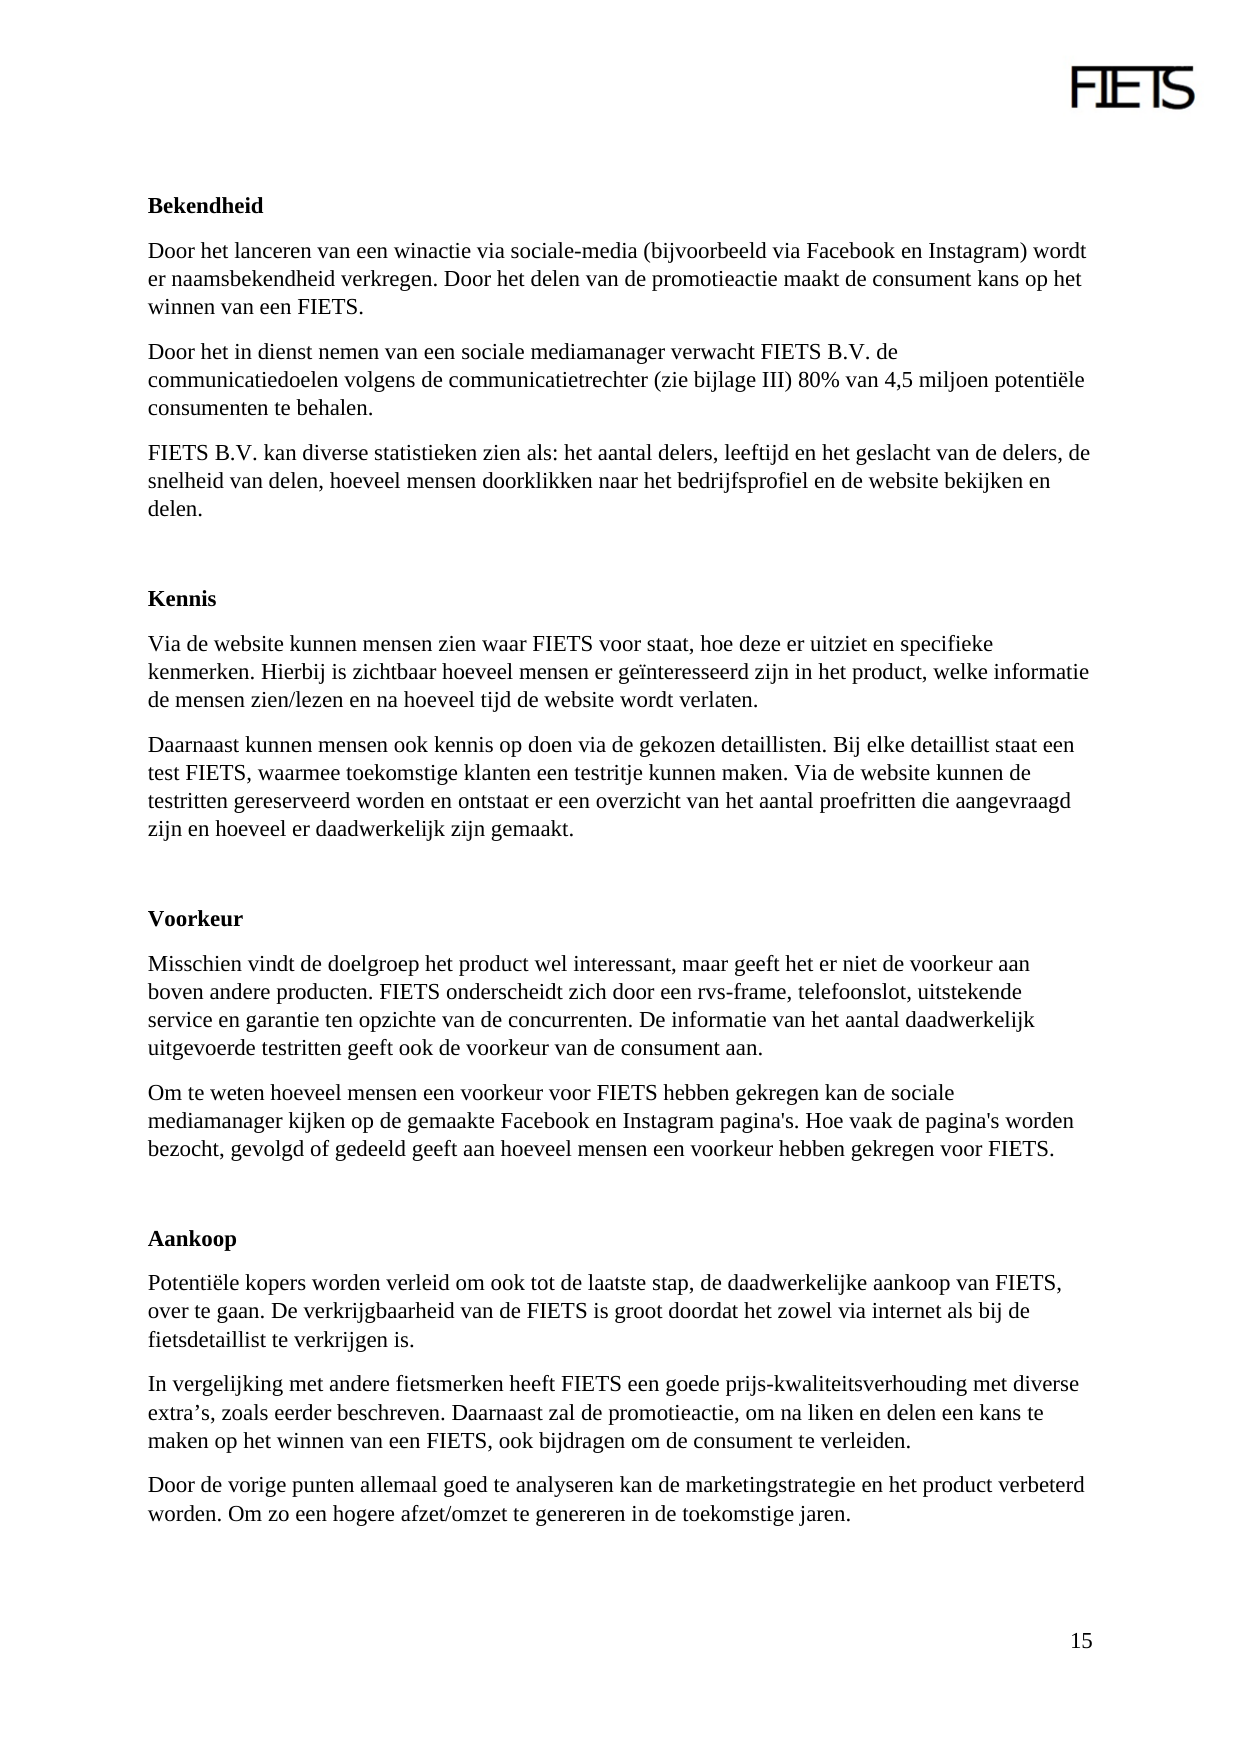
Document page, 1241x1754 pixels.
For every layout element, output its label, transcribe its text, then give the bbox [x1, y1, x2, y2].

text Via de website kunnen mensen zien waar FIETS voor staat, hoe deze er uitziet en specifieke kenmerken. Hierbij is zichtbaar hoeveel mensen er geïnteresseerd zijn in het product, welke informatie de mensen zien/lezen en na hoeveel tijd de website wordt verlaten. [148, 630, 1093, 712]
text Potentiële kopers worden verleid om ook tot de laatste stap, de daadwerkelijke aankoop van FIETS, over te gaan. De verkrijgbaarheid van de FIETS is groot doordat het zowel via internet als bij de fietsdetaillist te verkrijgen is. [148, 1269, 1093, 1352]
text Door het in dienst nemen van een sociale mediamanager verwacht FIETS B.V. de communicatiedoelen volgens de communicatietrechter (zie bijlage III) 80% van 4,5 miljoen potentiële consumenten te behalen. [148, 338, 1093, 421]
text Voorkeur [148, 905, 1093, 931]
text Misschien vindt de doelgroep het product wel interessant, maar geeft het er niet de voorkeur aan boven andere producten. FIETS onderscheidt zich door een rvs-frame, telefoonslot, uitstekende service en garantie ten opzichte van de concurrenten. De informatie van het aantal daadwerkelijk uitgevoerde testritten geeft ook de voorkeur van de consument aan. [148, 950, 1093, 1060]
text Kennis [148, 585, 1093, 611]
text Aankoop [148, 1225, 1093, 1251]
picture [1050, 43, 1218, 136]
text Daarnaast kunnen mensen ook kennis op doen via de gekozen detaillisten. Bij elke detaillist staat een test FIETS, waarmee toekomstige klanten een testritje kunnen maken. Via de website kunnen de testritten gereserveerd worden en ontstaat er een overzicht van het aantal proefritten die aangevraagd zijn en hoeveel er daadwerkelijk zijn gemaakt. [148, 731, 1093, 842]
text FIETS B.V. kan diverse statistieken zien als: het aantal delers, leeftijd en het geslacht van de delers, de snelheid van delen, hoeveel mensen doorklikken naar het bedrijfsprofiel en de website bekijken en delen. [148, 439, 1093, 522]
text Bekendheid [148, 192, 1093, 219]
text Door de vorige punten allemaal goed te analyseren kan de marketingstrategie en het product verbeterd worden. Om zo een hogere afzet/omzet te genereren in de toekomstige jaren. [148, 1472, 1093, 1526]
text Door het lanceren van een winactie via sociale-media (bijvoorbeeld via Facebook en Instagram) wordt er naamsbekendheid verkregen. Door het delen van de promotieactie maakt de consument kans op het winnen van een FIETS. [148, 237, 1093, 320]
text Om te weten hoeveel mensen een voorkeur voor FIETS hebben gekregen kan de sociale mediamanager kijken op de gemaakte Facebook en Instagram pagina's. Hoe vaak de pagina's worden bezocht, gevolgd of gedeeld geeft aan hoeveel mensen een voorkeur hebben gekregen voor FIETS. [148, 1079, 1093, 1161]
text In vergelijking met andere fietsmerken heeft FIETS een goede prijs-kwaliteitsverhouding met diverse extra’s, zoals eerder beschreven. Daarnaast zal de promotieactie, om na liken en delen een kans te maken op het winnen van een FIETS, ook bijdragen om de consument te verleiden. [148, 1371, 1093, 1453]
